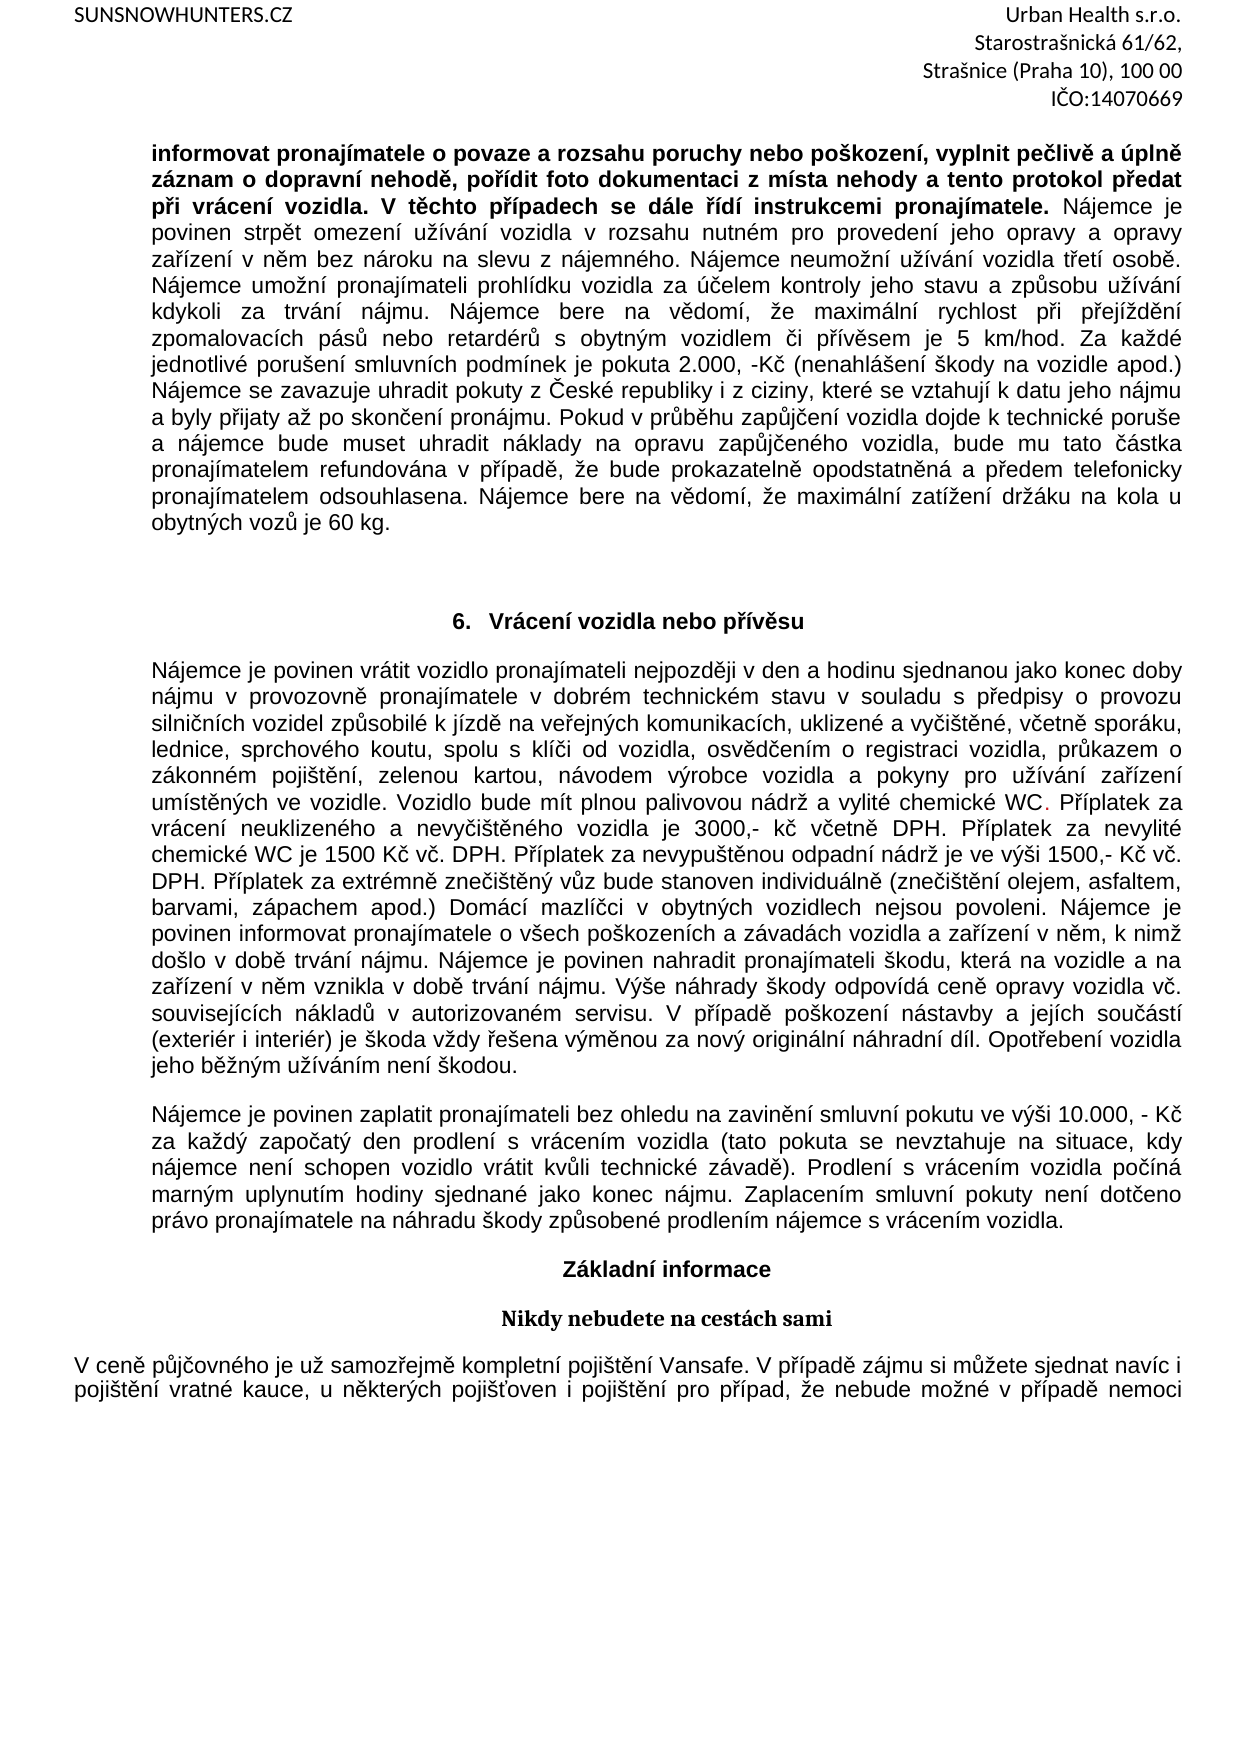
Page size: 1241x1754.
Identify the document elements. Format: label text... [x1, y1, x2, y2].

text Nikdy nebudete na cestách sami [151, 1305, 1183, 1332]
text Nájemce je povinen vrátit vozidlo pronajímateli nejpozději v den a hodinu sjednanou jako konec doby nájmu v provozovně pronajímatele v dobrém technickém stavu v souladu s předpisy o provozu silničních vozidel způsobilé k jízdě na veřejných komunikacích, uklizené a vyčištěné, včetně sporáku, lednice, sprchového koutu, spolu s klíči od vozidla, osvědčením o registraci vozidla, průkazem o zákonném pojištění, zelenou kartou, návodem výrobce vozidla a pokyny pro užívání zařízení umístěných ve vozidle. Vozidlo bude mít plnou palivovou nádrž a vylité chemické WC. Příplatek za vrácení neuklizeného a nevyčištěného vozidla je 3000,- kč včetně DPH. Příplatek za nevylité chemické WC je 1500 Kč vč. DPH. Příplatek za nevypuštěnou odpadní nádrž je ve výši 1500,- Kč vč. DPH. Příplatek za extrémně znečištěný vůz bude stanoven individuálně (znečištění olejem, asfaltem, barvami, zápachem apod.) Domácí mazlíčci v obytných vozidlech nejsou povoleni. Nájemce je povinen informovat pronajímatele o všech poškozeních a závadách vozidla a zařízení v něm, k nimž došlo v době trvání nájmu. Nájemce je povinen nahradit pronajímateli škodu, která na vozidle a na zařízení v něm vznikla v době trvání nájmu. Výše náhrady škody odpovídá ceně opravy vozidla vč. souvisejících nákladů v autorizovaném servisu. V případě poškození nástavby a jejích součástí (exteriér i interiér) je škoda vždy řešena výměnou za nový originální náhradní díl. Opotřebení vozidla jeho běžným užíváním není škodou. [151, 657, 1183, 1078]
text Základní informace [151, 1256, 1183, 1282]
text Nájemce je povinen zaplatit pronajímateli bez ohledu na zavinění smluvní pokutu ve výši 10.000, - Kč za každý započatý den prodlení s vrácením vozidla (tato pokuta se nevztahuje na situace, kdy nájemce není schopen vozidlo vrátit kvůli technické závadě). Prodlení s vrácením vozidla počíná marným uplynutím hodiny sjednané jako konec nájmu. Zaplacením smluvní pokuty není dotčeno právo pronajímatele na náhradu škody způsobené prodlením nájemce s vrácením vozidla. [151, 1101, 1183, 1233]
list Vrácení vozidla nebo přívěsu [74, 608, 1183, 634]
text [74, 1355, 1183, 1402]
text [151, 140, 1183, 535]
